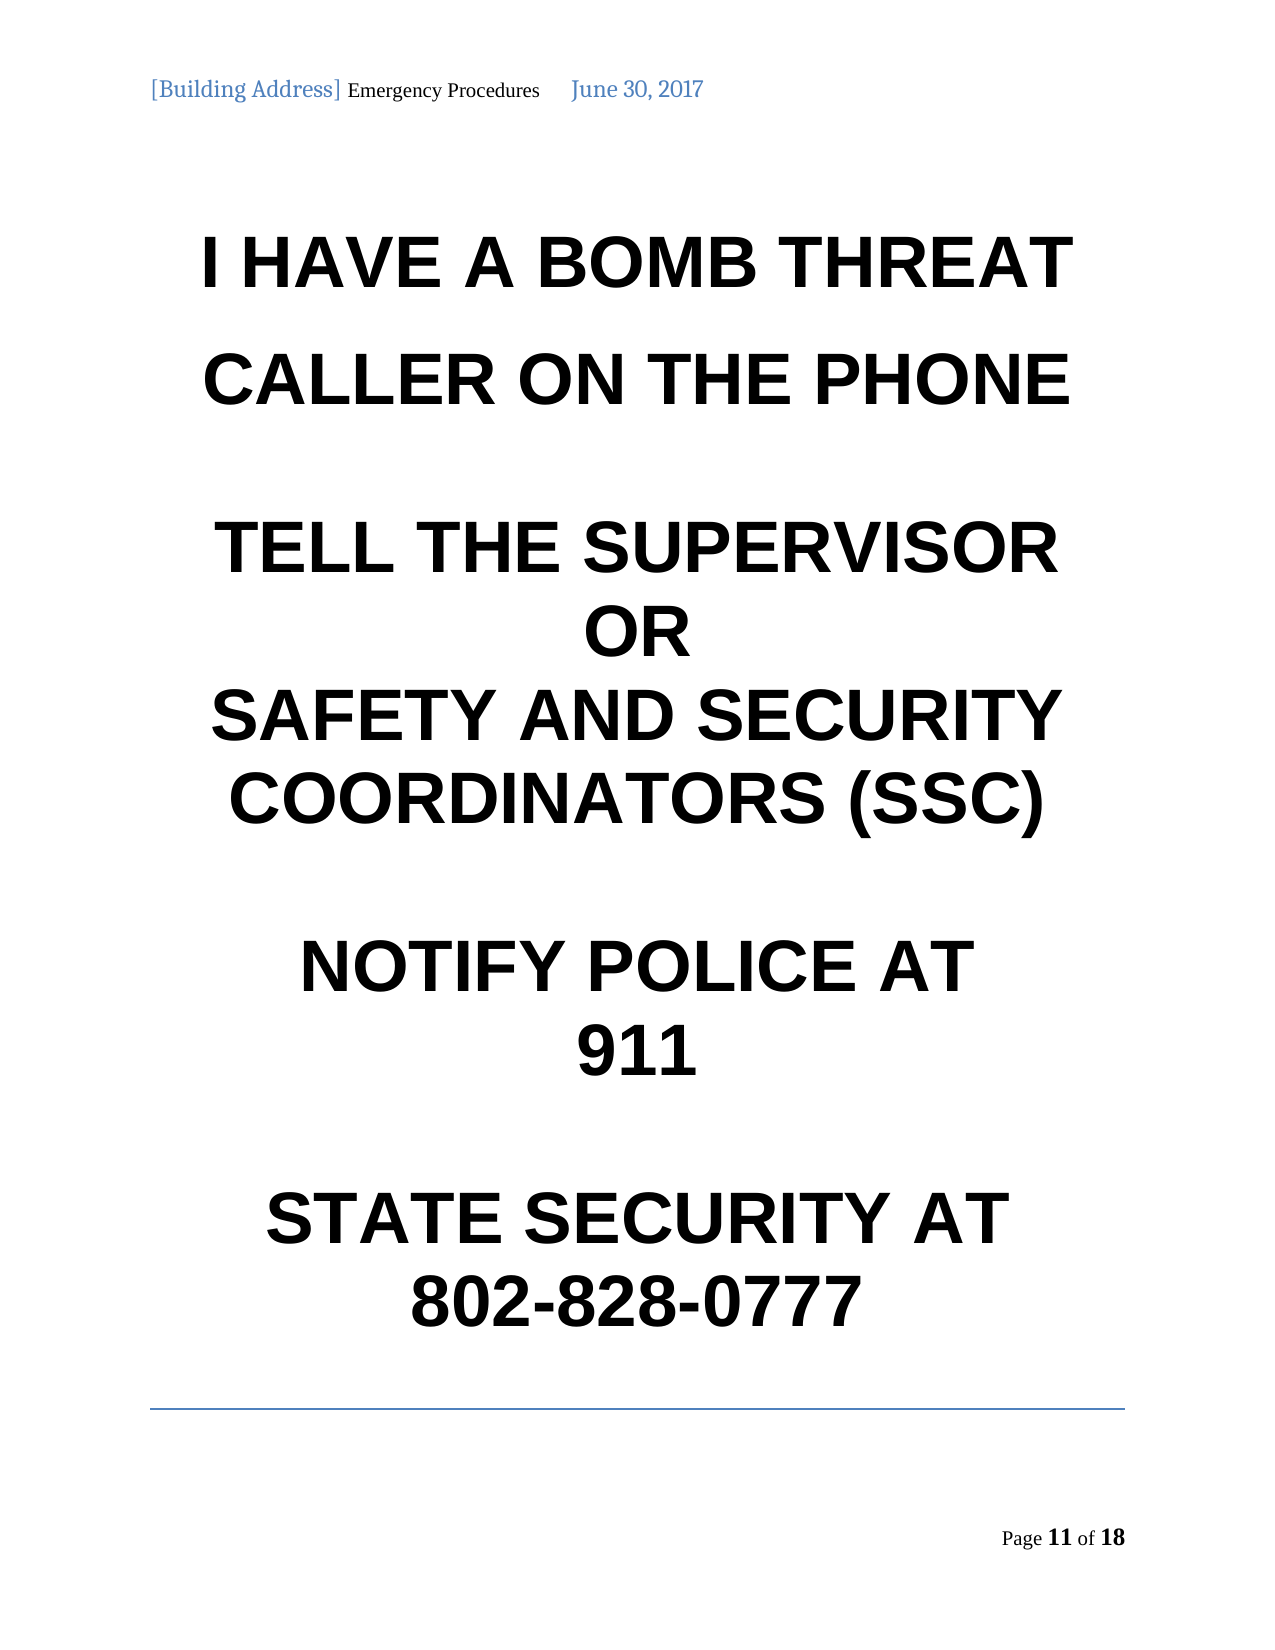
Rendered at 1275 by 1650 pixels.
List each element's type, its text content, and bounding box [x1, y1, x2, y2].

text STATE SECURITY AT [150, 1174, 1125, 1258]
text I HAVE A BOMB THREAT [150, 219, 1125, 303]
text SAFETY AND SECURITY [150, 671, 1125, 755]
text CALLER ON THE PHONE [150, 336, 1125, 420]
text COORDINATORS (SSC) [150, 755, 1125, 839]
text 802-828-0777 [150, 1258, 1125, 1342]
text NOTIFY POLICE AT [150, 923, 1125, 1007]
text 911 [150, 1007, 1125, 1091]
text TELL THE SUPERVISOR OR [150, 504, 1125, 671]
